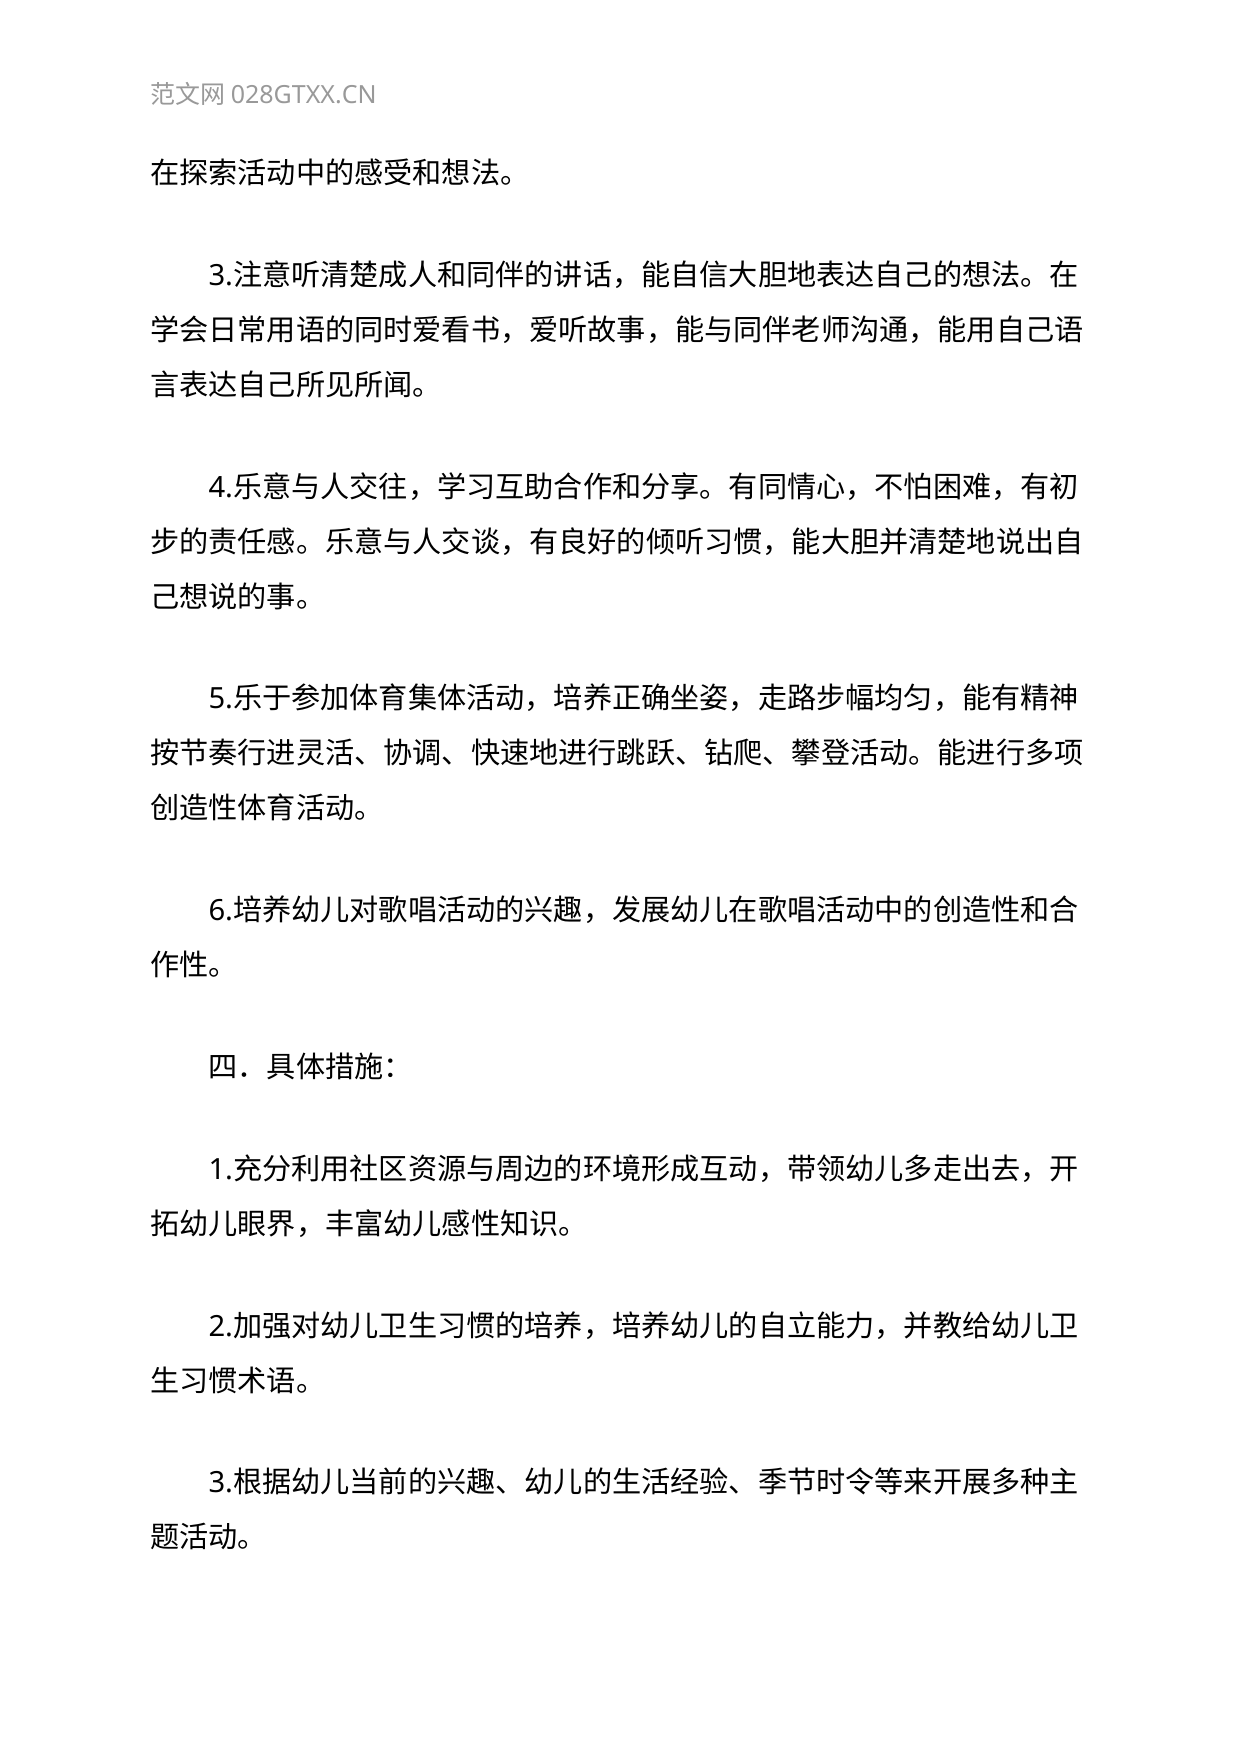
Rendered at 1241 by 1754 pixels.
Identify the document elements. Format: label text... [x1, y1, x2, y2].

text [150, 150, 1090, 192]
text 四．具体措施： [150, 1043, 1090, 1086]
text 4.乐意与人交往，学习互助合作和分享。有同情心，不怕困难，有初步的责任感。乐意与人交谈，有良好的倾听习惯，能大胆并清楚地说出自己想说的事。 [150, 463, 1090, 616]
text 5.乐于参加体育集体活动，培养正确坐姿，走路步幅均匀，能有精神按节奏行进灵活、协调、快速地进行跳跃、钻爬、攀登活动。能进行多项创造性体育活动。 [150, 675, 1090, 827]
text 3.注意听清楚成人和同伴的讲话，能自信大胆地表达自己的想法。在学会日常用语的同时爱看书，爱听故事，能与同伴老师沟通，能用自己语言表达自己所见所闻。 [150, 252, 1090, 404]
text 3.根据幼儿当前的兴趣、幼儿的生活经验、季节时令等来开展多种主题活动。 [150, 1459, 1090, 1556]
text 6.培养幼儿对歌唱活动的兴趣，发展幼儿在歌唱活动中的创造性和合作性。 [150, 887, 1090, 984]
text 2.加强对幼儿卫生习惯的培养，培养幼儿的自立能力，并教给幼儿卫生习惯术语。 [150, 1302, 1090, 1399]
text 1.充分利用社区资源与周边的环境形成互动，带领幼儿多走出去，开拓幼儿眼界，丰富幼儿感性知识。 [150, 1145, 1090, 1243]
